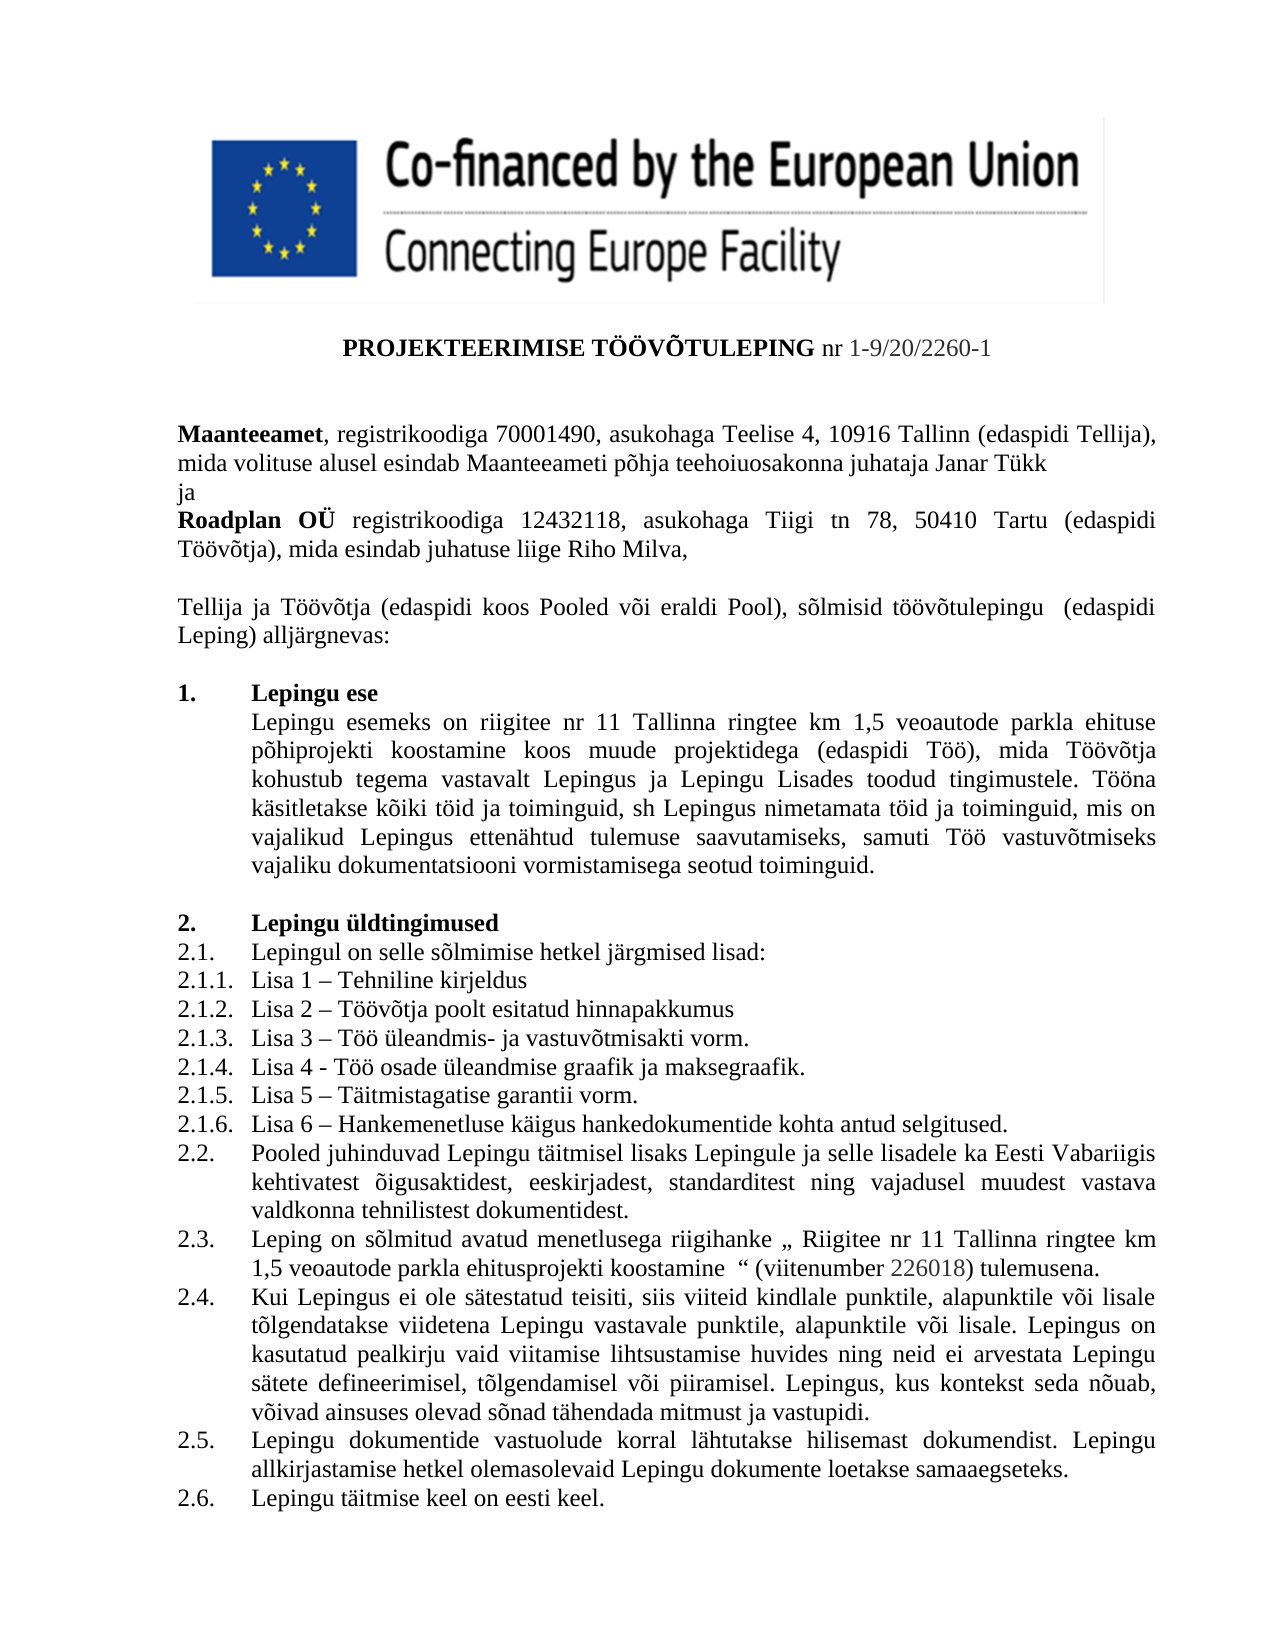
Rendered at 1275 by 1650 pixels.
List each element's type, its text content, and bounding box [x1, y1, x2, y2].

text Lepingul on selle sõlmimise hetkel järgmised lisad: [177, 937, 1157, 965]
text Lepingu dokumentide vastuolude korral lähtutakse hilisemast dokumendist. Lepingu allkirjastamise hetkel olemasolevaid Lepingu dokumente loetakse samaaegseteks. [177, 1425, 1157, 1483]
text PROJEKTEERIMISE TÖÖVÕTULEPING nr 1-9/20/2260-1 [177, 333, 1157, 362]
list Lepingu esemeks on riigitee nr 11 Tallinna ringtee km 1,5 veoautode parkla ehituse põhiprojekti koostamine koos muude projektidega (edaspidi Töö), mida Töövõtja kohustub tegema vastavalt Lepingus ja Lepingu Lisades toodud tingimustele. Tööna käsitletakse kõiki töid ja toiminguid, sh Lepingus nimetamata töid ja toiminguid, mis on vajalikud Lepingus ettenähtud tulemuse saavutamiseks, samuti Töö vastuvõtmiseks vajaliku dokumentatsiooni vormistamisega seotud toiminguid. [177, 707, 1157, 879]
text Lepingu ese [177, 678, 1157, 707]
text Lepingu üldtingimused [177, 908, 1157, 937]
text Lepingu täitmise keel on eesti keel. [177, 1483, 1157, 1512]
text Lisa 1 – Tehniline kirjeldus [177, 965, 1157, 994]
text Roadplan OÜ registrikoodiga 12432118, asukohaga Tiigi tn 78, 50410 Tartu (edaspidi Töövõtja), mida esindab juhatuse liige Riho Milva, [177, 505, 1157, 563]
text Lisa 2 – Töövõtja poolt esitatud hinnapakkumus [177, 994, 1157, 1023]
text Lisa 3 – Töö üleandmis- ja vastuvõtmisakti vorm. [177, 1023, 1157, 1052]
text Lisa 4 - Töö osade üleandmise graafik ja maksegraafik. [177, 1052, 1157, 1080]
text Tellija ja Töövõtja (edaspidi koos Pooled või eraldi Pool), sõlmisid töövõtulepingu (edaspidi Leping) alljärgnevas: [177, 592, 1157, 649]
text Lisa 6 – Hankemenetluse käigus hankedokumentide kohta antud selgitused. [177, 1109, 1157, 1138]
text Lisa 5 – Täitmistagatise garantii vorm. [177, 1080, 1157, 1109]
text ja [177, 477, 1157, 505]
picture [194, 118, 1140, 305]
text Maanteeamet, registrikoodiga 70001490, asukohaga Teelise 4, 10916 Tallinn (edaspidi Tellija), mida volituse alusel esindab Maanteeameti põhja teehoiuosakonna juhataja Janar Tükk [177, 419, 1157, 477]
text Kui Lepingus ei ole sätestatud teisiti, siis viiteid kindlale punktile, alapunktile või lisale tõlgendatakse viidetena Lepingu vastavale punktile, alapunktile või lisale. Lepingus on kasutatud pealkirju vaid viitamise lihtsustamise huvides ning neid ei arvestata Lepingu sätete defineerimisel, tõlgendamisel või piiramisel. Lepingus, kus kontekst seda nõuab, võivad ainsuses olevad sõnad tähendada mitmust ja vastupidi. [177, 1282, 1157, 1425]
text Leping on sõlmitud avatud menetlusega riigihanke „ Riigitee nr 11 Tallinna ringtee km 1,5 veoautode parkla ehitusprojekti koostamine “ (viitenumber 226018) tulemusena. [177, 1224, 1157, 1282]
text Pooled juhinduvad Lepingu täitmisel lisaks Lepingule ja selle lisadele ka Eesti Vabariigis kehtivatest õigusaktidest, eeskirjadest, standarditest ning vajadusel muudest vastava valdkonna tehnilistest dokumentidest. [177, 1138, 1157, 1224]
